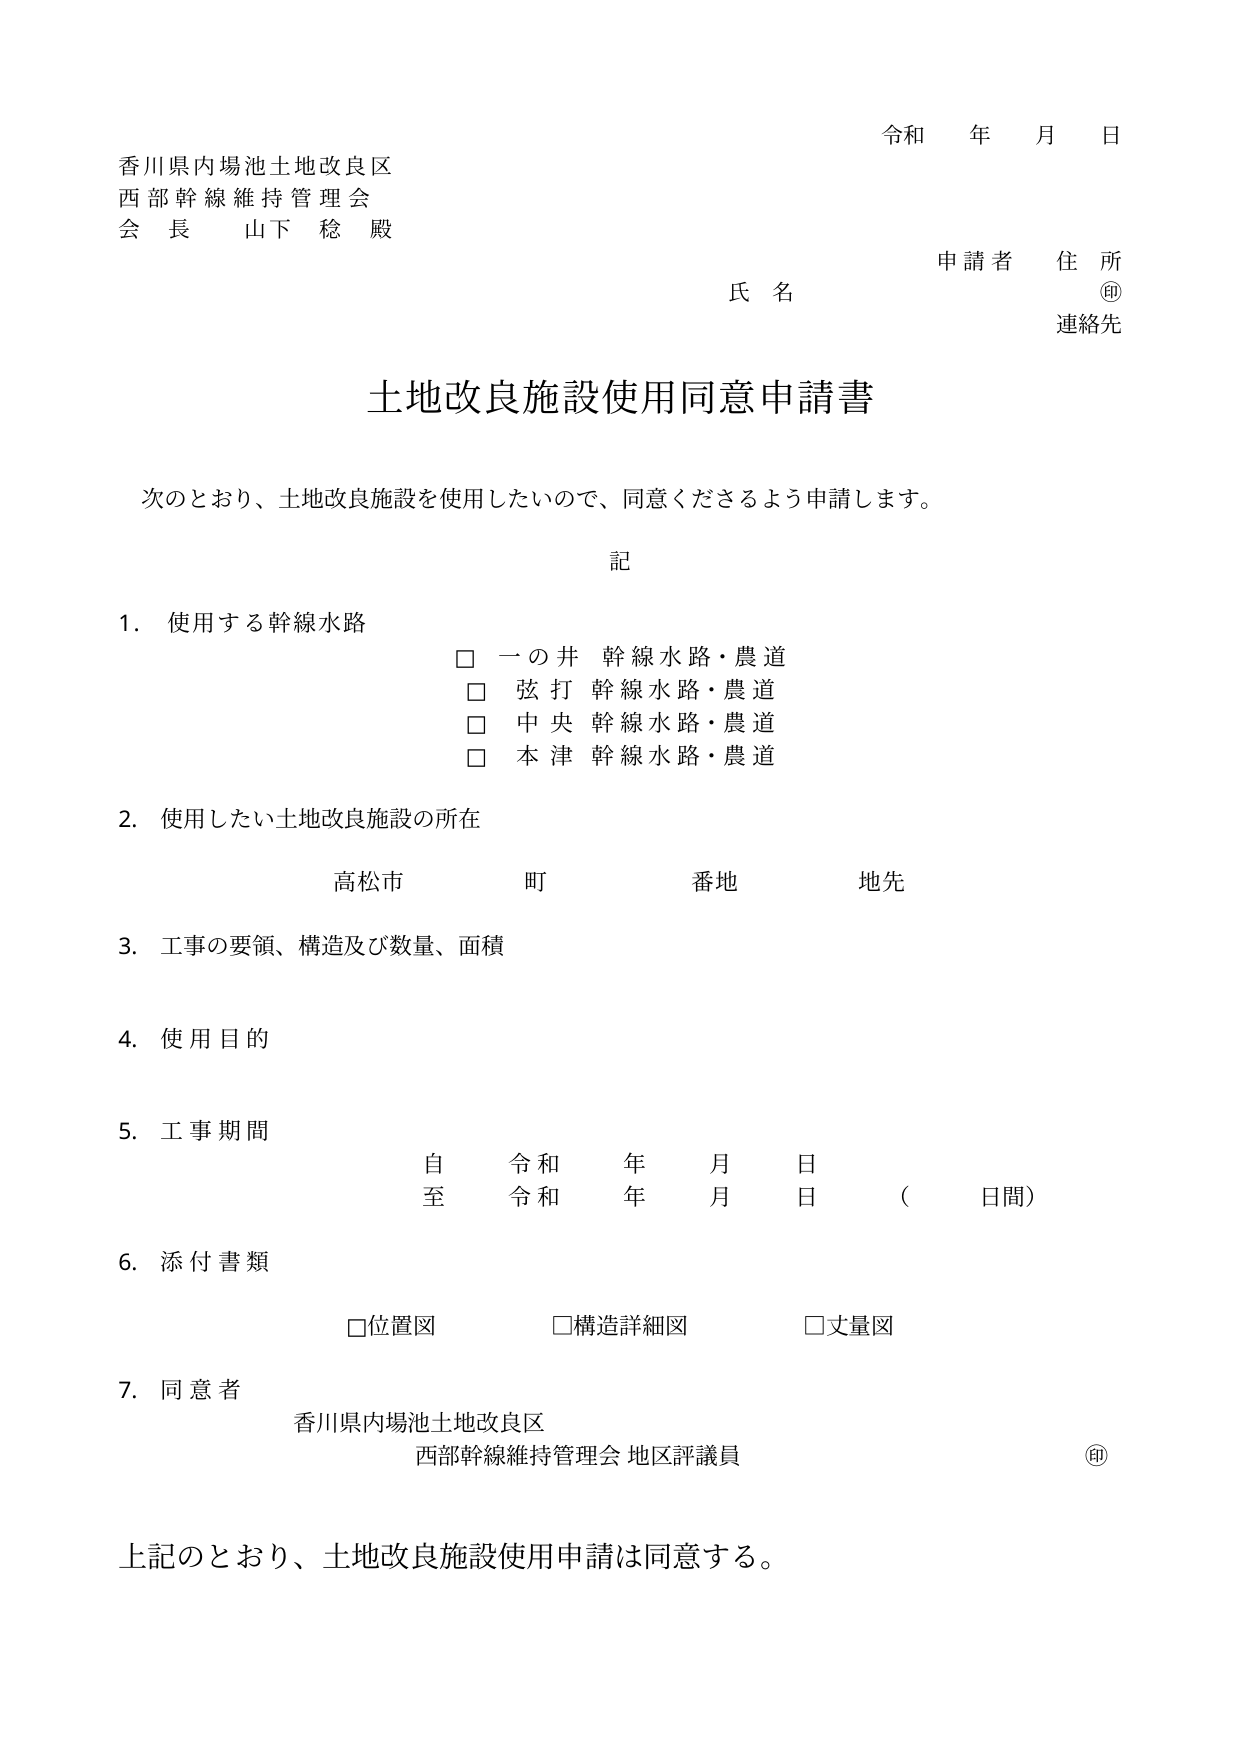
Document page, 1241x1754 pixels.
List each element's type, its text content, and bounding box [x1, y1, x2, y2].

text 1. 使用する幹線水路 [118, 606, 1122, 639]
text 連絡先 [118, 307, 1122, 338]
text 氏 名 ㊞ [118, 275, 1122, 307]
text □ 中 央 幹 線 水 路・農 道 [118, 705, 1122, 738]
text 西部幹線維持管理会 地区評議員 ㊞ [118, 1438, 1122, 1471]
text 4. 使 用 目 的 [118, 1021, 1122, 1054]
text 会 長 山下 稔 殿 [118, 212, 1122, 244]
text 自 令和 年 月 日 [118, 1147, 1122, 1179]
text □ 弦 打 幹 線 水 路・農 道 [118, 672, 1122, 705]
text 2. 使用したい土地改良施設の所在 [118, 801, 1122, 834]
text 7. 同 意 者 [118, 1372, 1122, 1406]
text 西部幹線維持管理会 [118, 181, 1122, 212]
text 高松市 町 番地 地先 [118, 864, 1122, 897]
text 土地改良施設使用同意申請書 [118, 368, 1122, 422]
text 6. 添 付 書 類 [118, 1244, 1122, 1277]
text 申 請 者 住 所 [118, 244, 1122, 275]
text 令和 年 月 日 [118, 118, 1122, 149]
text 香川県内場池土地改良区 [118, 149, 1122, 181]
text 3. 工事の要領、構造及び数量、面積 [118, 928, 1122, 961]
text □位置図 □構造詳細図 □丈量図 [118, 1308, 1122, 1341]
text 香川県内場池土地改良区 [118, 1406, 1122, 1438]
text 5. 工 事 期 間 [118, 1113, 1122, 1147]
text 至 令和 年 月 日 （ 日間） [118, 1179, 1122, 1212]
text 上記のとおり、土地改良施設使用申請は同意する。 [118, 1534, 1122, 1576]
text 記 [118, 544, 1122, 576]
text □ 本 津 幹 線 水 路・農 道 [118, 738, 1122, 771]
text 次のとおり、土地改良施設を使用したいので、同意くださるよう申請します。 [118, 482, 1122, 514]
text □ 一 の 井 幹 線 水 路・農 道 [118, 639, 1122, 672]
